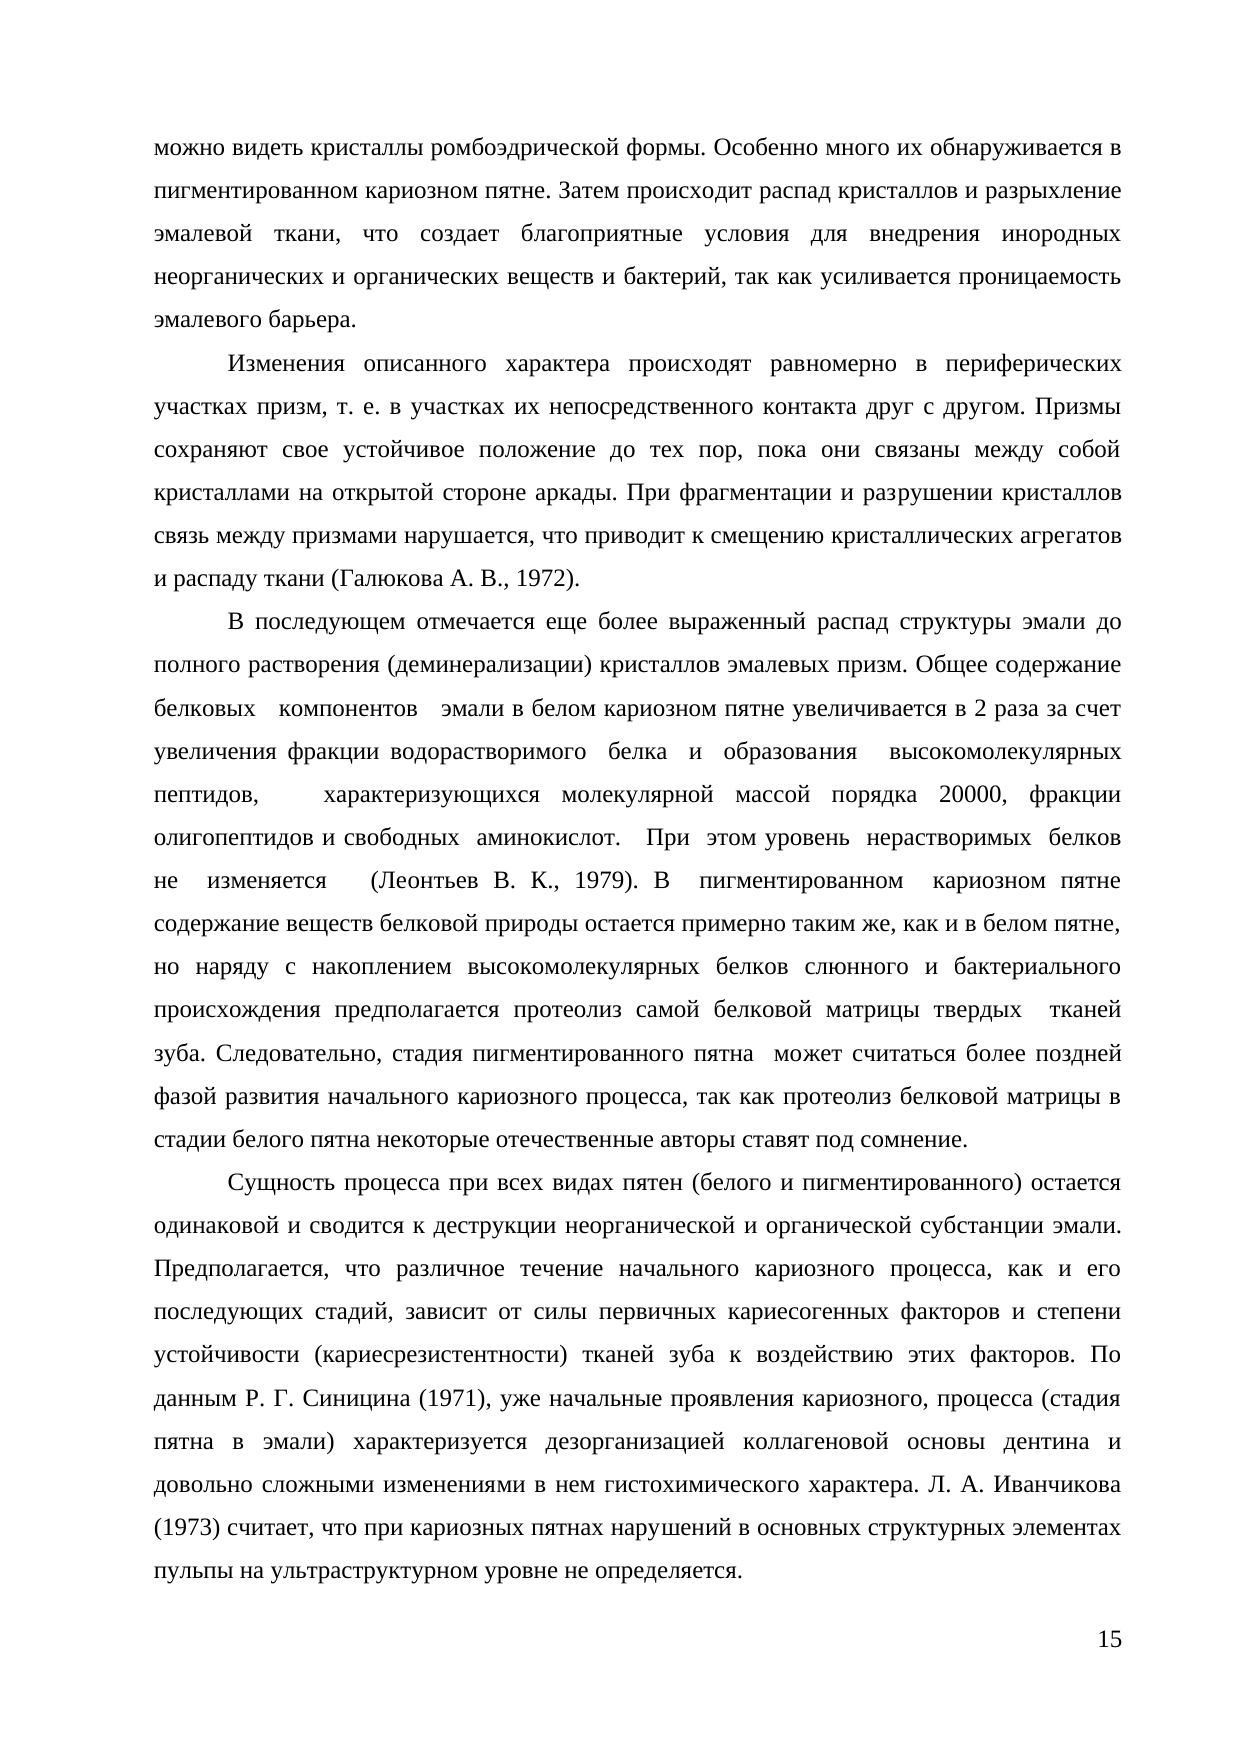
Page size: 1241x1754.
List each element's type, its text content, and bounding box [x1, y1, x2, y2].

text Изменения описанного характера происходят равномерно в периферических участках призм, т. е. в участках их непосредственного контакта друг с другом. Призмы сохраняют свое устойчивое положение до тех пор, пока они связаны между собой кристаллами на открытой стороне аркады. При фрагментации и разрушении кристаллов связь между призмами нарушается, что приводит к смещению кристаллических агрегатов и распаду ткани (Галюкова А. В., 1972). [153, 348, 1122, 592]
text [153, 132, 1122, 333]
text Сущность процесса при всех видах пятен (белого и пигментированного) остается одинаковой и сводится к деструкции неорганической и органической субстанции эмали. Предполагается, что различное течение начального кариозного процесса, как и его последующих стадий, зависит от силы первичных кариесогенных факторов и степени устойчивости (кариесрезистентности) тканей зуба к воздействию этих факторов. По данным Р. Г. Синицина (1971), уже начальные проявления кариозного, процесса (стадия пятна в эмали) характеризуется дезорганизацией коллагеновой основы дентина и довольно сложными изменениями в нем гистохимического характера. Л. А. Иванчикова (1973) считает, что при кариозных пятнах нарушений в основных структурных элементах пульпы на ультраструктурном уровне не определяется. [153, 1167, 1122, 1584]
text В последующем отмечается еще более выраженный распад структуры эмали до полного растворения (деминерализации) кристаллов эмалевых призм. Общее содержание белковых компонентов эмали в белом кариозном пятне увеличивается в 2 раза за счет увеличения фракции водорастворимого белка и образования высокомолекулярных пептидов, характеризующихся молекулярной массой порядка 20000, фракции олигопептидов и свободных аминокислот. При этом уровень нерастворимых белков не изменяется (Леонтьев В. К., 1979). В пигментированном кариозном пятне содержание веществ белковой природы остается примерно таким же, как и в белом пятне, но наряду с накоплением высокомолекулярных белков слюнного и бактериального происхождения предполагается протеолиз самой белковой матрицы твердых тканей зуба. Следовательно, стадия пигментированного пятна может считаться более поздней фазой развития начального кариозного процесса, так как протеолиз белковой матрицы в стадии белого пятна некоторые отечественные авторы ставят под сомнение. [153, 606, 1122, 1153]
